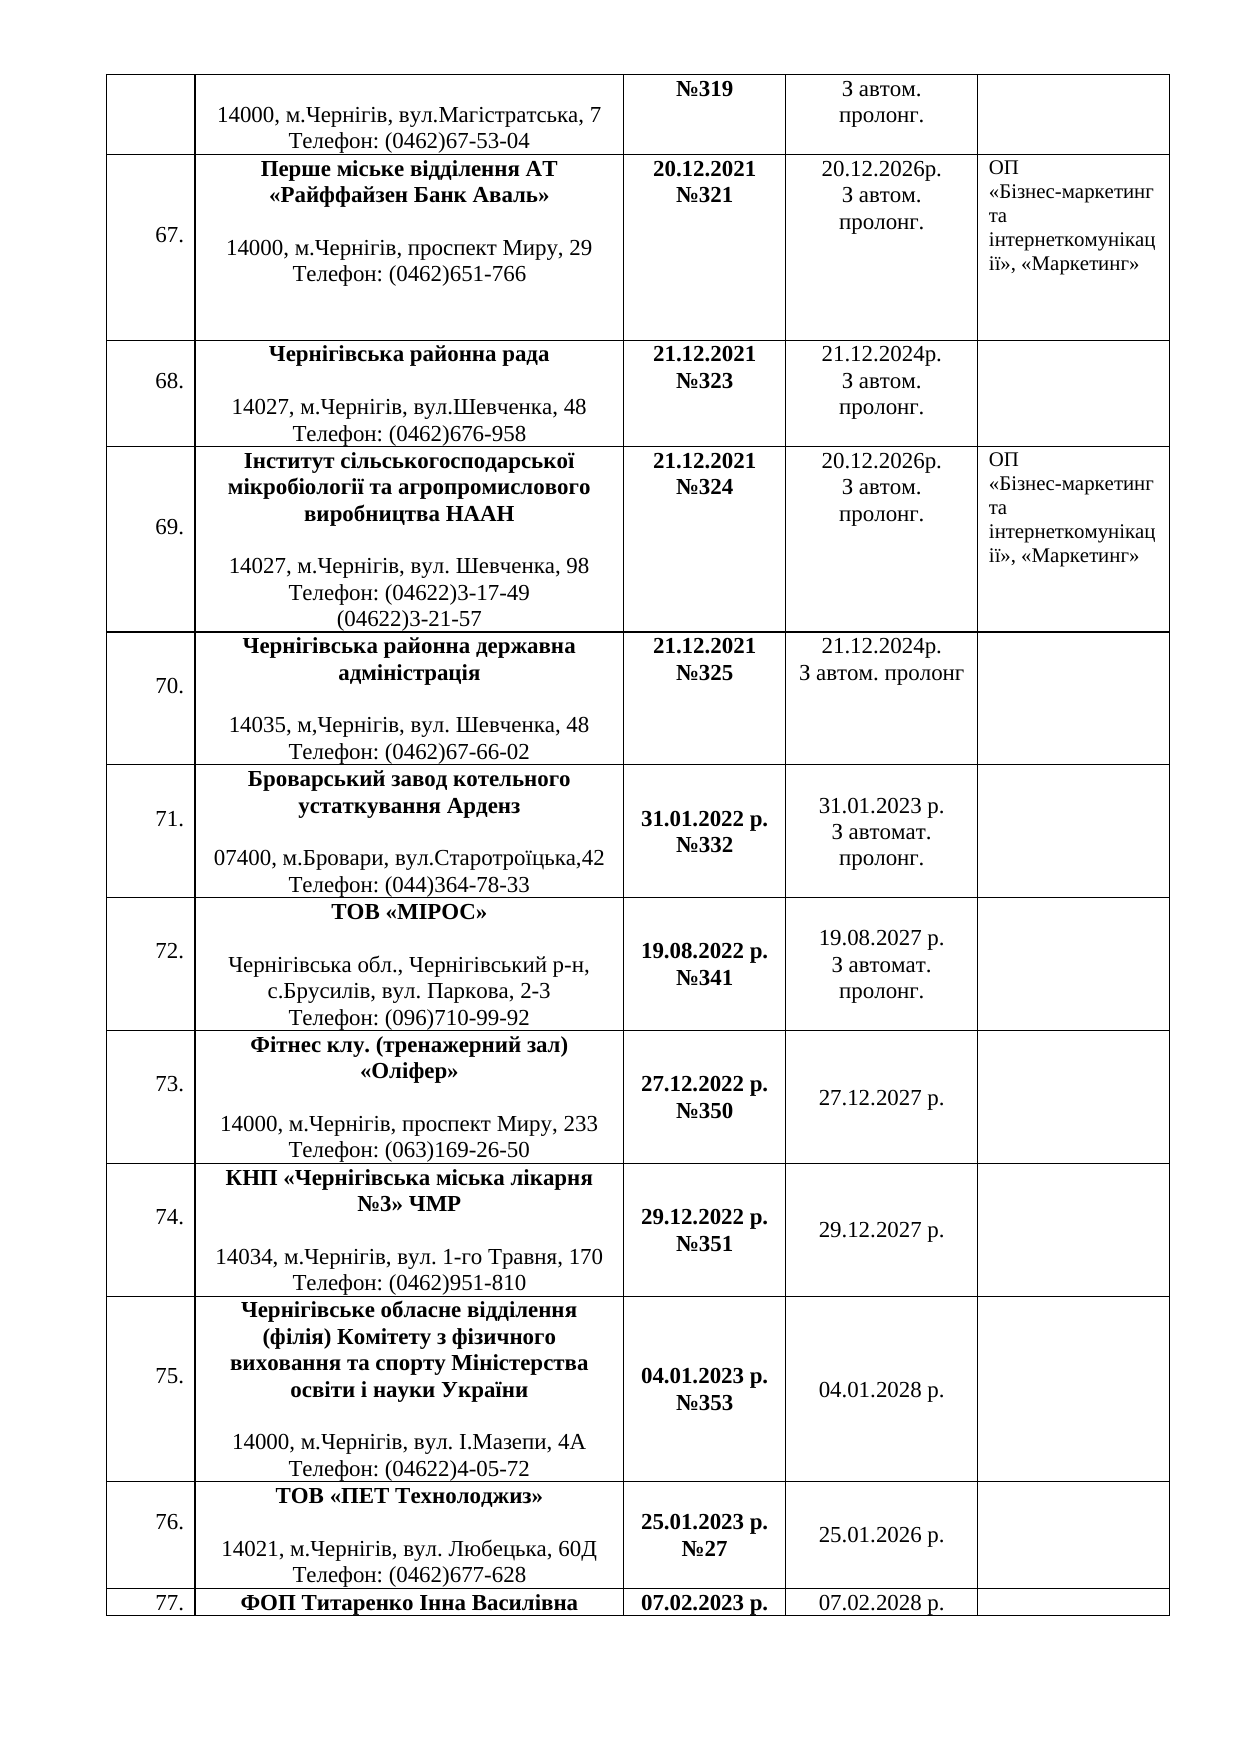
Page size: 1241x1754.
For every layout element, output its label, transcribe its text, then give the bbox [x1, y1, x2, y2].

table_cell 20.12.2021 №321 [624, 155, 785, 339]
table_cell Чернігівська районна державна адміністрація 14035, м,Чернігів, вул. Шевченка, 48 Телефон: (0462)67-66-02 [196, 633, 623, 764]
table_cell [978, 1164, 1169, 1296]
table_cell [107, 633, 194, 764]
table_cell 04.01.2023 р. №353 [624, 1297, 785, 1481]
table_cell [107, 447, 194, 631]
table_cell [978, 1482, 1169, 1587]
table_cell ОП «Бізнес-маркетинг та інтернеткомунікації», «Маркетинг» [978, 155, 1169, 339]
table_cell 27.12.2022 р. №350 [624, 1031, 785, 1163]
table_cell [978, 765, 1169, 897]
table_cell Фітнес клу. (тренажерний зал) «Оліфер» 14000, м.Чернігів, проспект Миру, 233 Телефон: (063)169-26-50 [196, 1031, 623, 1163]
table_cell [978, 633, 1169, 764]
table_cell 21.12.2021 №323 [624, 341, 785, 446]
table_cell [107, 1164, 194, 1296]
table_cell 21.12.2021 №325 [624, 633, 785, 764]
table_cell 20.12.2026р. З автом. пролонг. [786, 155, 977, 339]
table_cell 04.01.2028 р. [786, 1297, 977, 1481]
table_cell [107, 1482, 194, 1587]
table_cell [107, 155, 194, 339]
table_cell [107, 341, 194, 446]
table_cell 29.12.2027 р. [786, 1164, 977, 1296]
table_cell [978, 341, 1169, 446]
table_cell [196, 1589, 623, 1615]
table_cell Чернігівське обласне відділення (філія) Комітету з фізичного виховання та спорту Міністерства освіти і науки України 14000, м.Чернігів, вул. І.Мазепи, 4А Телефон: (04622)4-05-72 [196, 1297, 623, 1481]
table_cell Інститут сільськогосподарської мікробіології та агропромислового виробництва НААН 14027, м.Чернігів, вул. Шевченка, 98 Телефон: (04622)3-17-49 (04622)3-21-57 [196, 447, 623, 631]
table_cell Перше міське відділення АТ «Райффайзен Банк Аваль» 14000, м.Чернігів, проспект Миру, 29 Телефон: (0462)651-766 [196, 155, 623, 339]
table_cell [107, 1031, 194, 1163]
table_cell 07.12.2021 №319 [624, 75, 785, 154]
table_cell [978, 1589, 1169, 1615]
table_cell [196, 75, 623, 154]
table_cell 19.08.2027 р. З автомат. пролонг. [786, 898, 977, 1030]
table_cell Броварський завод котельного устаткування Арденз 07400, м.Бровари, вул.Старотроїцька,42 Телефон: (044)364-78-33 [196, 765, 623, 897]
table_cell 31.01.2023 р. З автомат. пролонг. [786, 765, 977, 897]
table_cell ТОВ «МІРОС» Чернігівська обл., Чернігівський р-н, с.Брусилів, вул. Паркова, 2-3 Телефон: (096)710-99-92 [196, 898, 623, 1030]
table_cell [978, 1031, 1169, 1163]
table_cell [978, 898, 1169, 1030]
table_cell 21.12.2021 №324 [624, 447, 785, 631]
table_cell 29.12.2022 р. №351 [624, 1164, 785, 1296]
table_cell [107, 765, 194, 897]
table_cell 19.08.2022 р. №341 [624, 898, 785, 1030]
table_cell 21.12.2024р. З автом. пролонг. [786, 341, 977, 446]
table_cell [107, 898, 194, 1030]
table_cell [107, 1589, 194, 1615]
table_cell КНП «Чернігівська міська лікарня №3» ЧМР 14034, м.Чернігів, вул. 1-го Травня, 170 Телефон: (0462)951-810 [196, 1164, 623, 1296]
table_cell [107, 1297, 194, 1481]
table_cell 07.02.2023 р. №361 [624, 1589, 785, 1615]
table_cell 21.12.2024р. З автом. пролонг [786, 633, 977, 764]
table_cell 31.01.2022 р. №332 [624, 765, 785, 897]
table_cell Чернігівська районна рада 14027, м.Чернігів, вул.Шевченка, 48 Телефон: (0462)676-958 [196, 341, 623, 446]
table_cell ТОВ «ПЕТ Технолоджиз» 14021, м.Чернігів, вул. Любецька, 60Д Телефон: (0462)677-628 [196, 1482, 623, 1587]
table_cell [978, 1297, 1169, 1481]
table_cell 27.12.2027 р. [786, 1031, 977, 1163]
table_cell [978, 75, 1169, 154]
table_cell ОП «Бізнес-маркетинг та інтернеткомунікації», «Маркетинг» [978, 447, 1169, 631]
table_cell 20.12.2026р. З автом. пролонг. [786, 447, 977, 631]
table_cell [786, 75, 977, 154]
table_cell 25.01.2023 р. №27 [624, 1482, 785, 1587]
table_cell [107, 75, 194, 154]
table_cell 25.01.2026 р. [786, 1482, 977, 1587]
table_cell 07.02.2028 р. [786, 1589, 977, 1615]
